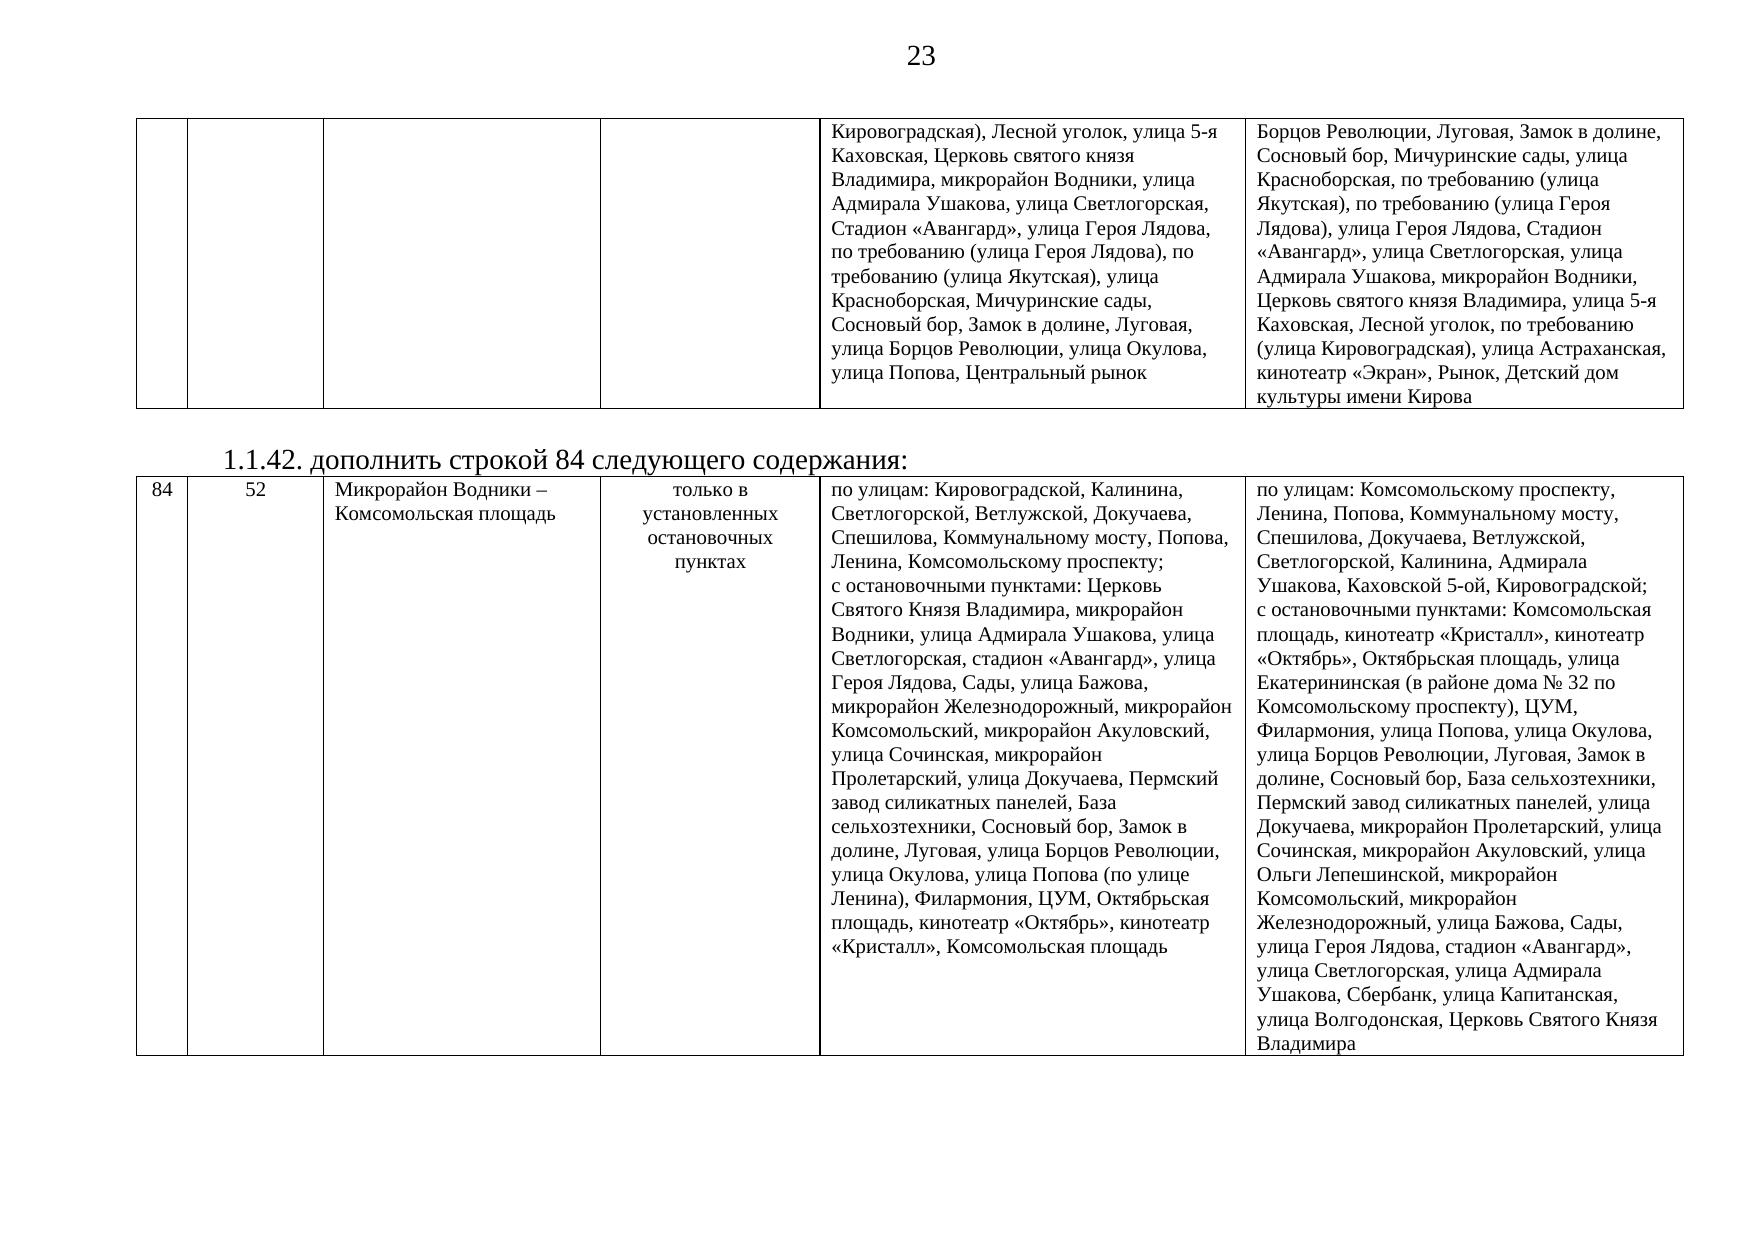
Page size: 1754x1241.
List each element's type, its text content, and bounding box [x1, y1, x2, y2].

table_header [1246, 119, 1683, 408]
table_header 2 [188, 119, 323, 408]
table_header только в установленных остановочных пунктах [601, 477, 819, 1054]
table_header по улицам: Кировоградской, Калинина, Светлогорской, Ветлужской, Докучаева, Спешилова, Коммунальному мосту, Попова, Ленина, Комсомольскому проспекту; с остановочными пунктами: Церковь Святого Князя Владимира, микрорайон Водники, улица Адмирала Ушакова, улица Светлогорская, стадион «Авангард», улица Героя Лядова, Сады, улица Бажова, микрорайон Железнодорожный, микрорайон Комсомольский, микрорайон Акуловский, улица Сочинская, микрорайон Пролетарский, улица Докучаева, Пермский завод силикатных панелей, База сельхозтехники, Сосновый бор, Замок в долине, Луговая, улица Борцов Революции, улица Окулова, улица Попова (по улице Ленина), Филармония, ЦУМ, Октябрьская площадь, кинотеатр «Октябрь», кинотеатр «Кристалл», Комсомольская площадь [821, 477, 1245, 1054]
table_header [601, 119, 819, 408]
table_header 83 [137, 119, 187, 408]
table_header Микрорайон Водники – Комсомольская площадь [324, 477, 600, 1054]
table_header по улицам: Комсомольскому проспекту, Ленина, Попова, Коммунальному мосту, Спешилова, Докучаева, Ветлужской, Светлогорской, Калинина, Адмирала Ушакова, Каховской 5-ой, Кировоградской; с остановочными пунктами: Комсомольская площадь, кинотеатр «Кристалл», кинотеатр «Октябрь», Октябрьская площадь, улица Екатерининская (в районе дома № 32 по Комсомольскому проспекту), ЦУМ, Филармония, улица Попова, улица Окулова, улица Борцов Революции, Луговая, Замок в долине, Сосновый бор, База сельхозтехники, Пермский завод силикатных панелей, улица Докучаева, микрорайон Пролетарский, улица Сочинская, микрорайон Акуловский, улица Ольги Лепешинской, микрорайон Комсомольский, микрорайон Железнодорожный, улица Бажова, Сады, улица Героя Лядова, стадион «Авангард», улица Светлогорская, улица Адмирала Ушакова, Сбербанк, улица Капитанская, улица Волгодонская, Церковь Святого Князя Владимира [1246, 477, 1683, 1054]
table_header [821, 119, 1245, 408]
table_header 52 [188, 477, 323, 1054]
table_header 84 [137, 477, 187, 1054]
title 1.1.42. дополнить строкой 84 следующего содержания: [148, 442, 1695, 476]
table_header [324, 119, 600, 408]
